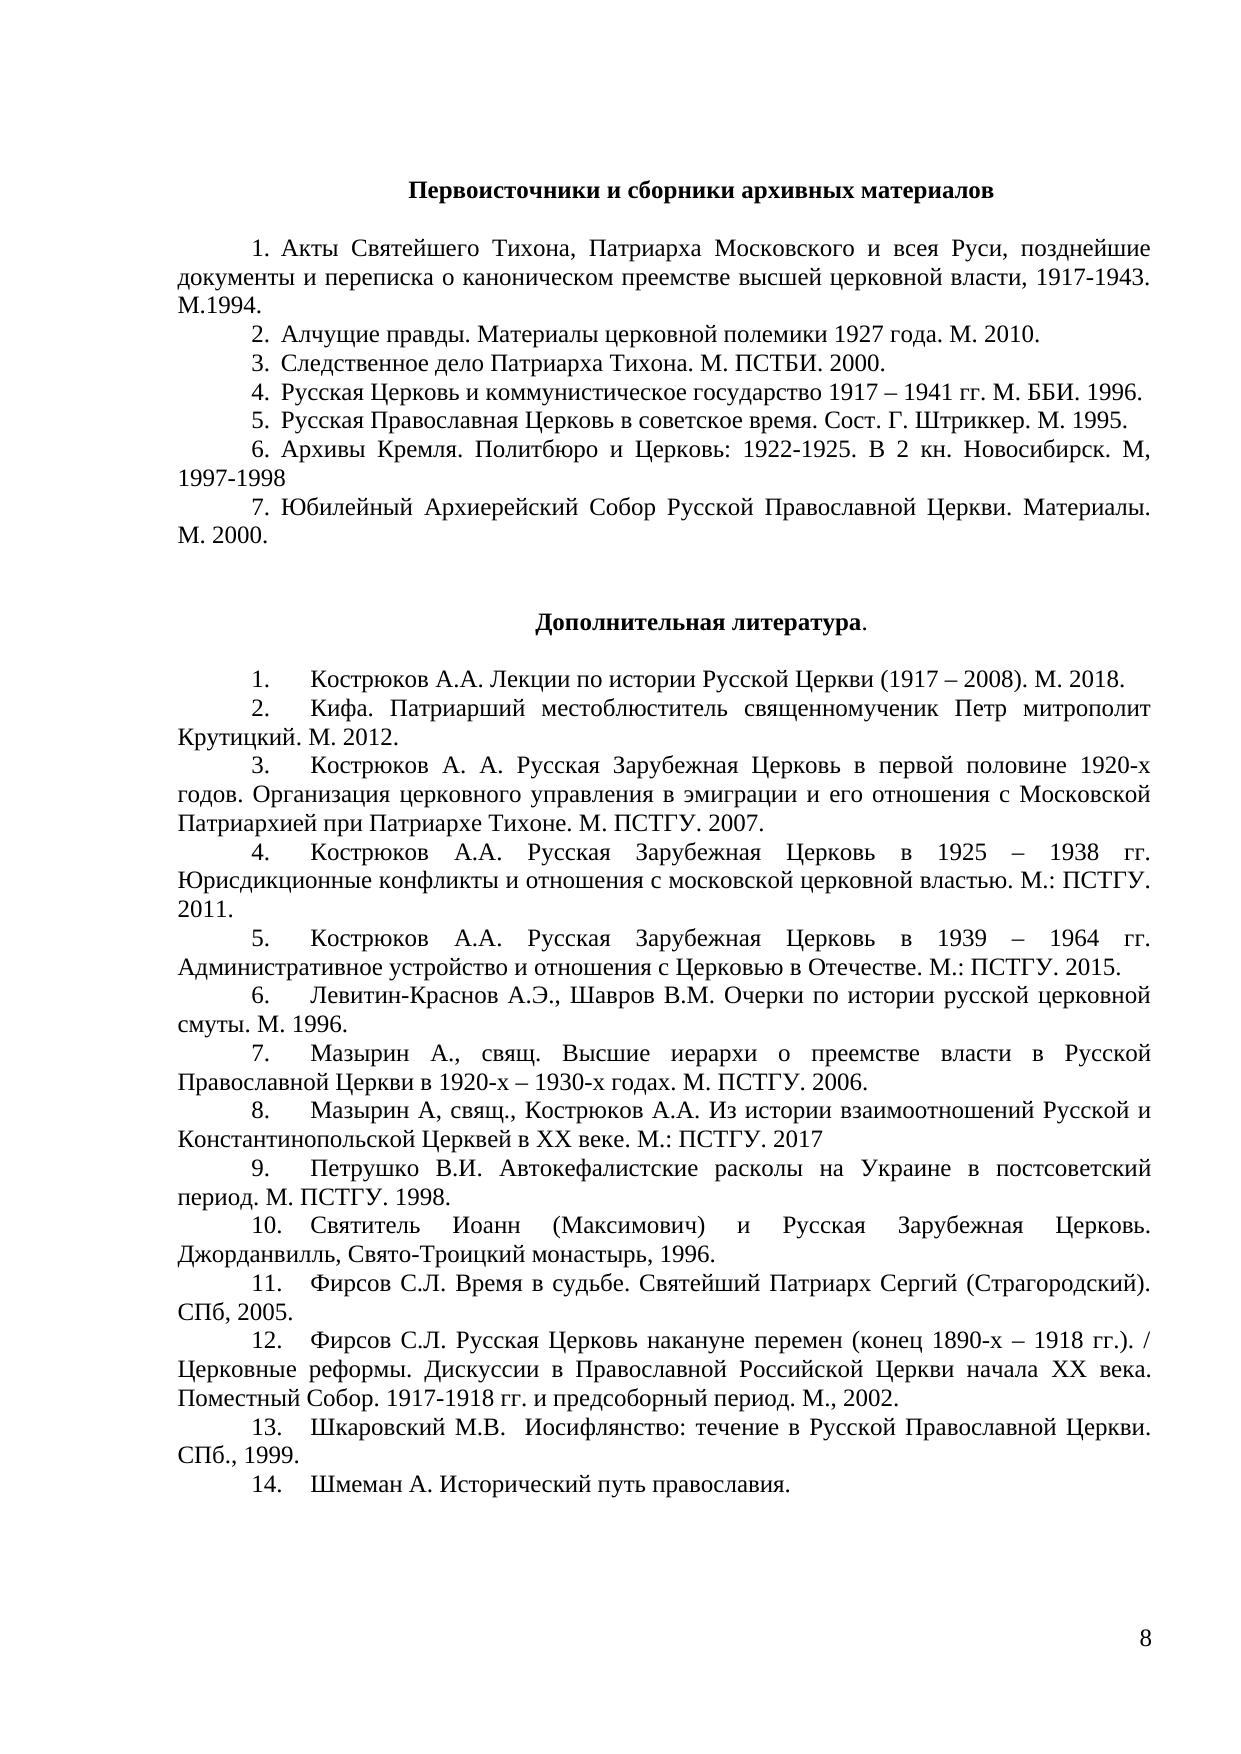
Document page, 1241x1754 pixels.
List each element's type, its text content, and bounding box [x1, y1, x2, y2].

list Фирсов С.Л. Русская Церковь накануне перемен (конец 1890-х – 1918 гг.). / Церковные реформы. Дискуссии в Православной Российской Церкви начала XX века. Поместный Собор. 1917-1918 гг. и предсоборный период. М., 2002. [177, 1326, 1152, 1412]
list Святитель Иоанн (Максимович) и Русская Зарубежная Церковь. Джорданвилль, Свято-Троицкий монастырь, 1996. [177, 1211, 1152, 1268]
list Левитин-Краснов А.Э., Шавров В.М. Очерки по истории русской церковной смуты. М. 1996. [177, 981, 1152, 1038]
list Петрушко В.И. Автокефалистские расколы на Украине в постсоветский период. М. ПСТГУ. 1998. [177, 1153, 1152, 1211]
list Шмеман А. Исторический путь православия. [177, 1469, 1152, 1498]
list Шкаровский М.В. Иосифлянство: течение в Русской Православной Церкви. СПб., 1999. [177, 1412, 1152, 1469]
list Акты Святейшего Тихона, Патриарха Московского и всея Руси, позднейшие документы и переписка о каноническом преемстве высшей церковной власти, 1917-1943. М.1994. [177, 233, 1152, 319]
list Следственное дело Патриарха Тихона. М. ПСТБИ. 2000. [177, 348, 1152, 377]
list Кострюков А. А. Русская Зарубежная Церковь в первой половине 1920-х годов. Организация церковного управления в эмиграции и его отношения с Московской Патриархией при Патриархе Тихоне. М. ПСТГУ. 2007. [177, 751, 1152, 837]
list Русская Православная Церковь в советское время. Сост. Г. Штриккер. М. 1995. [177, 406, 1152, 434]
list Кострюков А.А. Русская Зарубежная Церковь в 1925 – 1938 гг. Юрисдикционные конфликты и отношения с московской церковной властью. М.: ПСТГУ. 2011. [177, 837, 1152, 923]
text Первоисточники и сборники архивных материалов [177, 176, 1152, 204]
text Дополнительная литература. [177, 607, 1152, 636]
list Мазырин А, свящ., Кострюков А.А. Из истории взаимоотношений Русской и Константинопольской Церквей в ХХ веке. М.: ПСТГУ. 2017 [177, 1096, 1152, 1153]
list Русская Церковь и коммунистическое государство 1917 – 1941 гг. М. ББИ. 1996. [177, 377, 1152, 406]
list Кострюков А.А. Русская Зарубежная Церковь в 1939 – 1964 гг. Административное устройство и отношения с Церковью в Отечестве. М.: ПСТГУ. 2015. [177, 923, 1152, 981]
list Алчущие правды. Материалы церковной полемики 1927 года. М. 2010. [177, 319, 1152, 348]
list Кострюков А.А. Лекции по истории Русской Церкви (1917 – 2008). М. 2018. [177, 664, 1152, 693]
list Юбилейный Архиерейский Собор Русской Православной Церкви. Материалы. М. 2000. [177, 492, 1152, 549]
list Кифа. Патриарший местоблюститель священномученик Петр митрополит Крутицкий. М. 2012. [177, 693, 1152, 751]
list Фирсов С.Л. Время в судьбе. Святейший Патриарх Сергий (Страгородский). СПб, 2005. [177, 1268, 1152, 1326]
list Мазырин А., свящ. Высшие иерархи о преемстве власти в Русской Православной Церкви в 1920-х – 1930-х годах. М. ПСТГУ. 2006. [177, 1038, 1152, 1096]
list Архивы Кремля. Политбюро и Церковь: 1922-1925. В 2 кн. Новосибирск. М, 1997-1998 [177, 434, 1152, 492]
